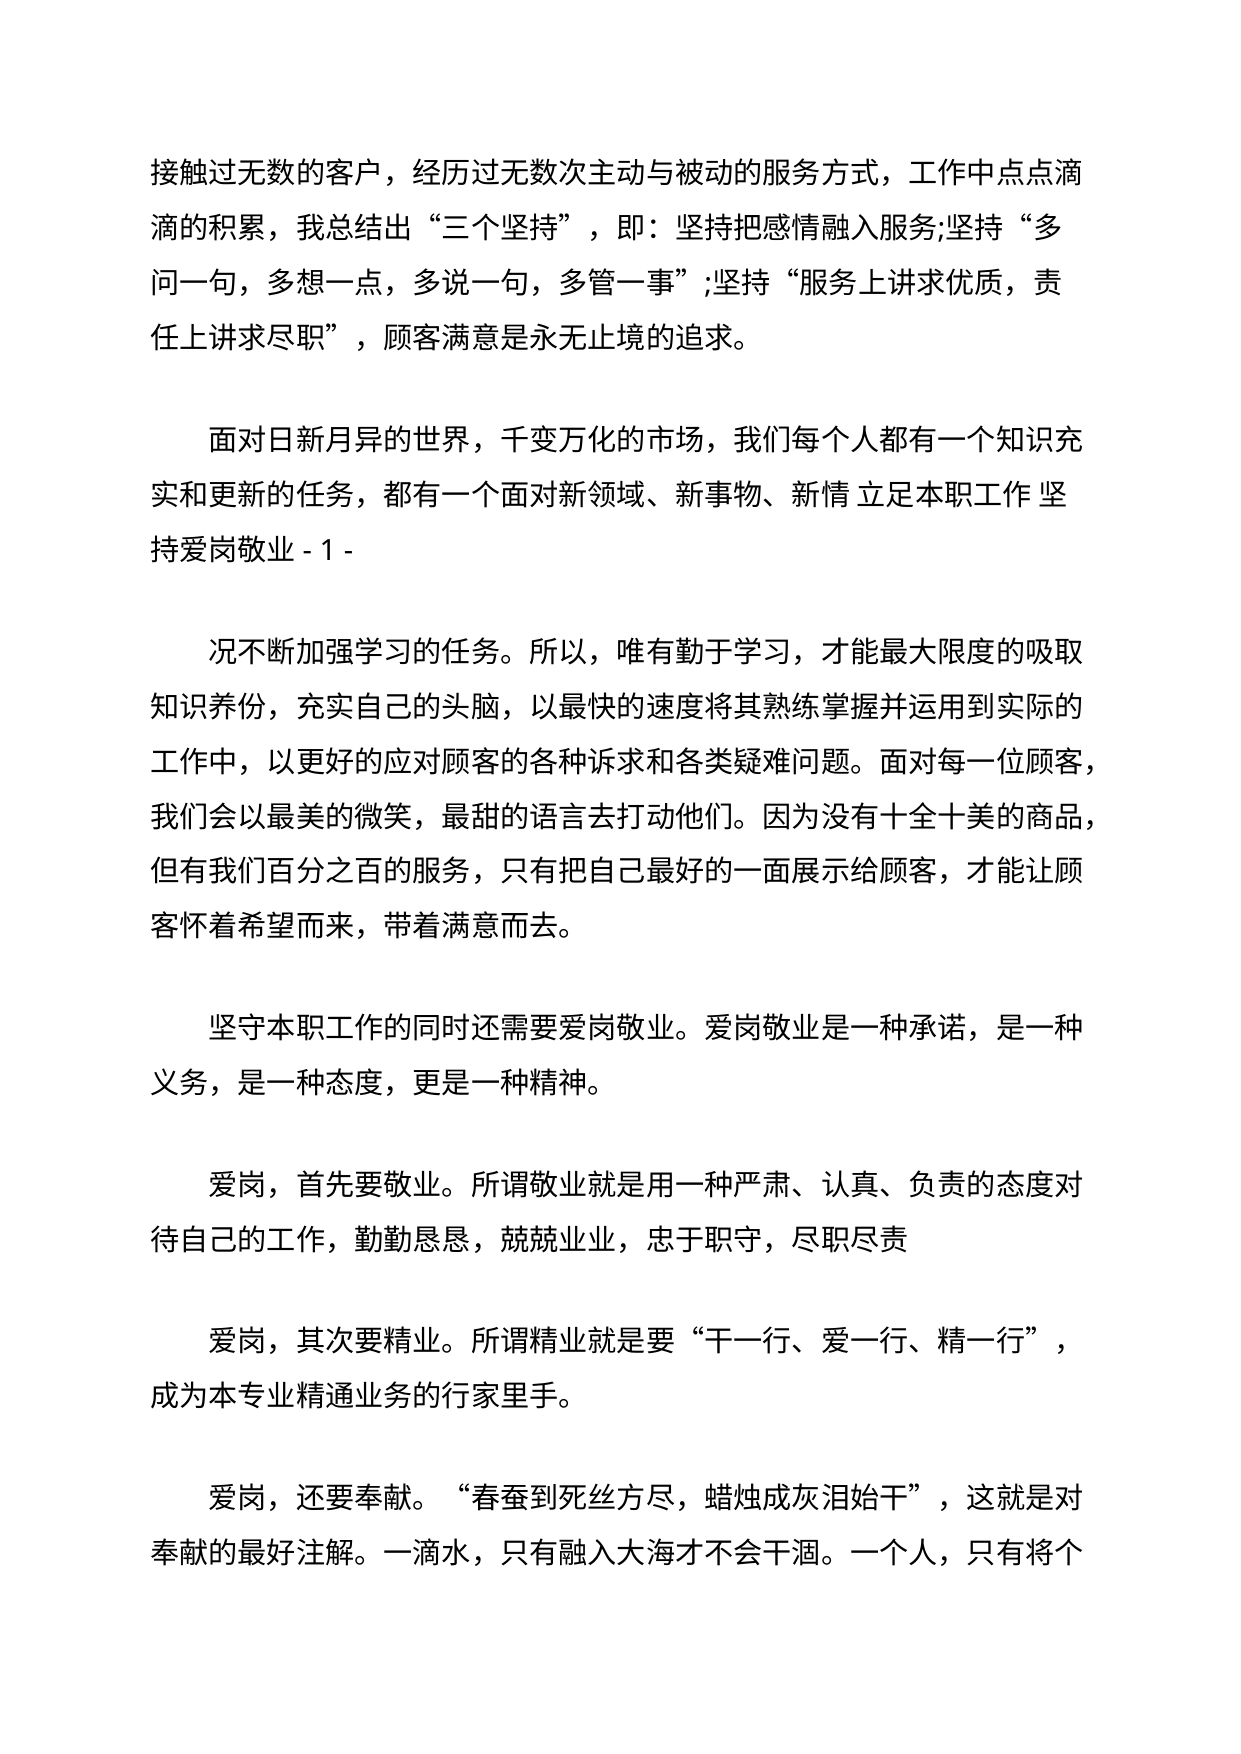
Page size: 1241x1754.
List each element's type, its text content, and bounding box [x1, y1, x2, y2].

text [150, 150, 1090, 357]
text 坚守本职工作的同时还需要爱岗敬业。爱岗敬业是一种承诺，是一种义务，是一种态度，更是一种精神。 [150, 1005, 1090, 1102]
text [150, 1475, 1090, 1572]
text 面对日新月异的世界，千变万化的市场，我们每个人都有一个知识充实和更新的任务，都有一个面对新领域、新事物、新情 立足本职工作 坚持爱岗敬业 - 1 - [150, 417, 1090, 569]
text 爱岗，其次要精业。所谓精业就是要“干一行、爱一行、精一行”，成为本专业精通业务的行家里手。 [150, 1318, 1090, 1415]
text 爱岗，首先要敬业。所谓敬业就是用一种严肃、认真、负责的态度对待自己的工作，勤勤恳恳，兢兢业业，忠于职守，尽职尽责 [150, 1161, 1090, 1258]
text 况不断加强学习的任务。所以，唯有勤于学习，才能最大限度的吸取知识养份，充实自己的头脑，以最快的速度将其熟练掌握并运用到实际的工作中，以更好的应对顾客的各种诉求和各类疑难问题。面对每一位顾客，我们会以最美的微笑，最甜的语言去打动他们。因为没有十全十美的商品，但有我们百分之百的服务，只有把自己最好的一面展示给顾客，才能让顾客怀着希望而来，带着满意而去。 [150, 628, 1090, 945]
